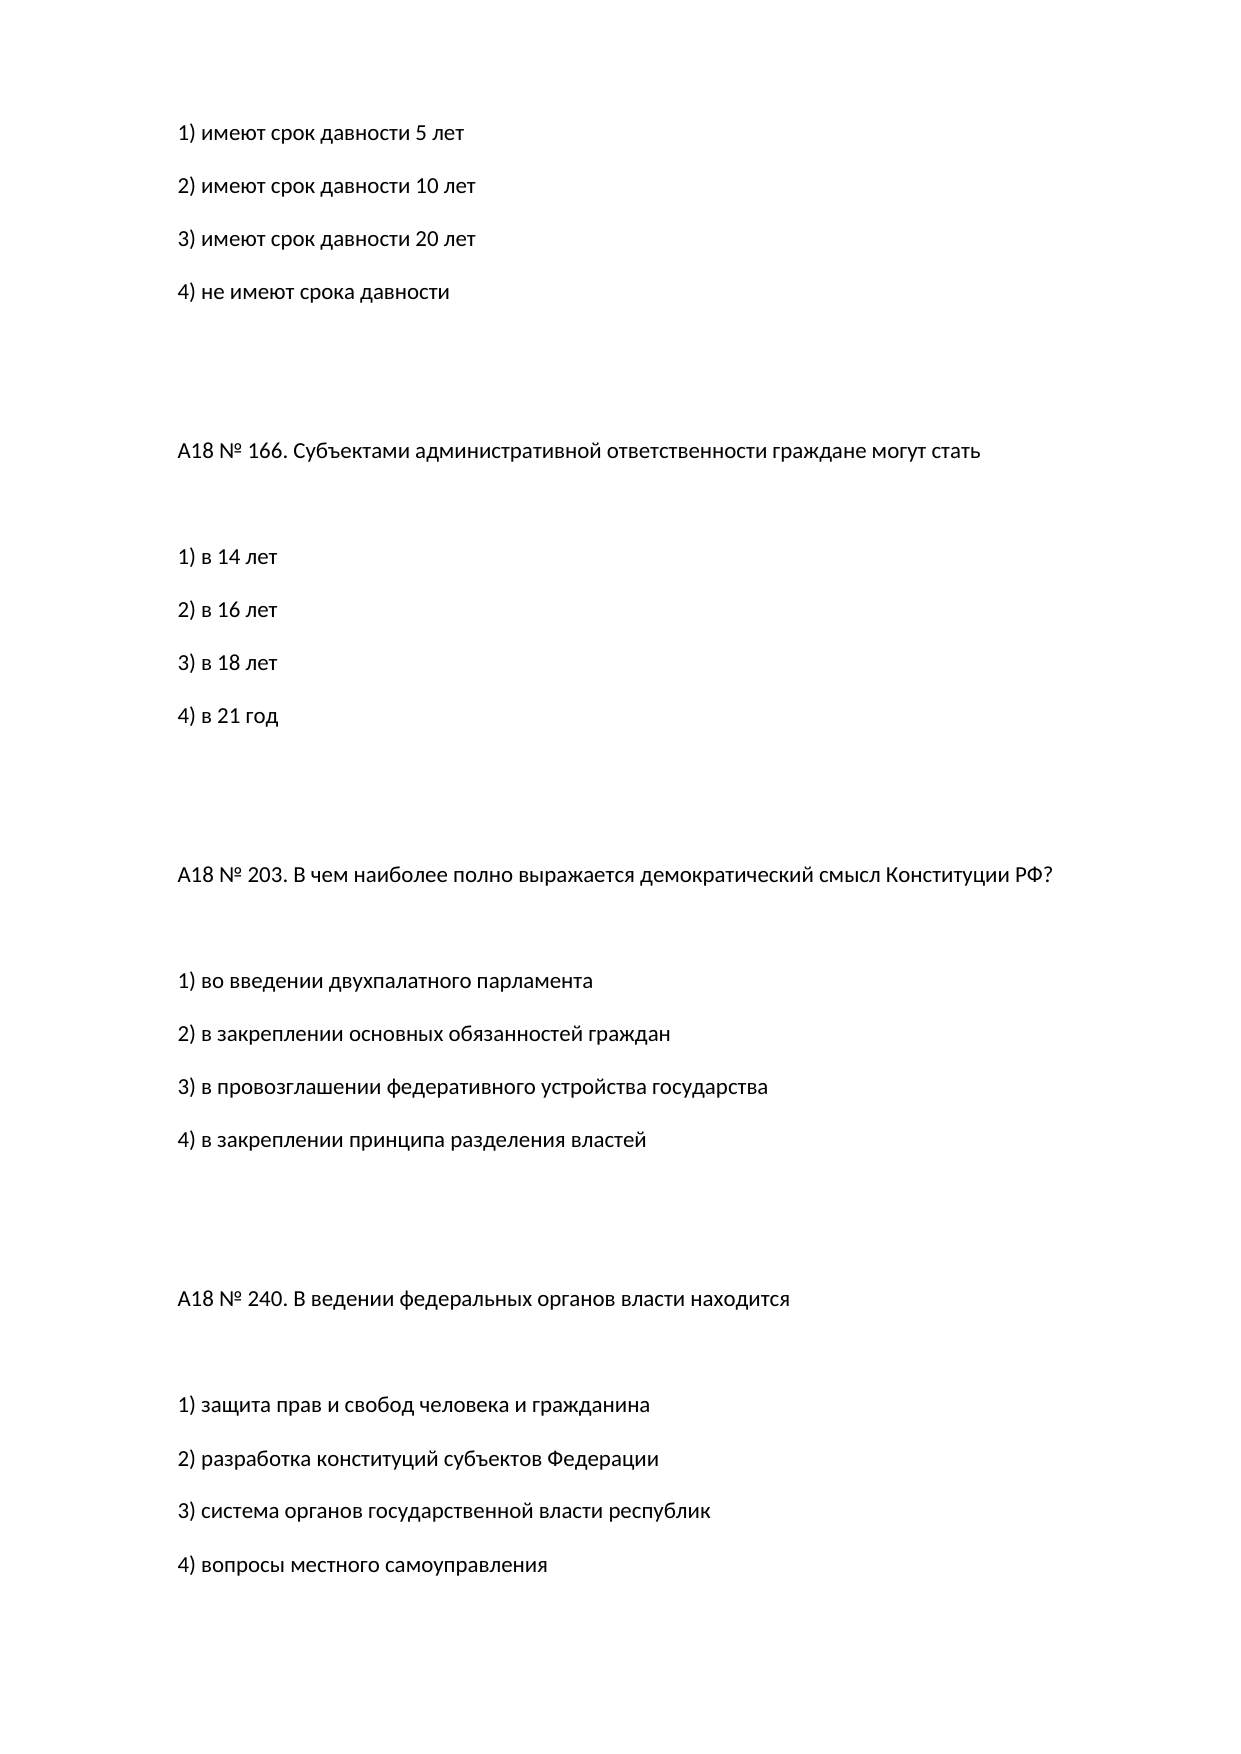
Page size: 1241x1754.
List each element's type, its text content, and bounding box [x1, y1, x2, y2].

text 1) имеют срок давности 5 лет [177, 118, 1152, 146]
text 4) в 21 год [177, 701, 1152, 729]
text 4) вопросы местного самоуправления [177, 1550, 1152, 1578]
text 3) система органов государственной власти республик [177, 1497, 1152, 1525]
text 1) в 14 лет [177, 542, 1152, 570]
text 2) в закреплении основных обязанностей граждан [177, 1019, 1152, 1047]
text 3) в 18 лет [177, 648, 1152, 676]
text 4) в закреплении принципа разделения властей [177, 1126, 1152, 1153]
text 4) не имеют срока давности [177, 277, 1152, 305]
text 2) разработка конституций субъектов Федерации [177, 1444, 1152, 1472]
text 2) в 16 лет [177, 595, 1152, 623]
text 1) защита прав и свобод человека и гражданина [177, 1391, 1152, 1419]
text A18 № 203. В чем наиболее полно выражается демократический смысл Конституции РФ? [177, 860, 1152, 888]
text 2) имеют срок давности 10 лет [177, 171, 1152, 199]
text A18 № 166. Субъектами административной ответственности граждане могут стать [177, 436, 1152, 464]
text A18 № 240. В ведении федеральных органов власти находится [177, 1284, 1152, 1313]
text 3) имеют срок давности 20 лет [177, 224, 1152, 252]
text 1) во введении двухпалатного парламента [177, 966, 1152, 994]
text 3) в провозглашении федеративного устройства государства [177, 1072, 1152, 1101]
